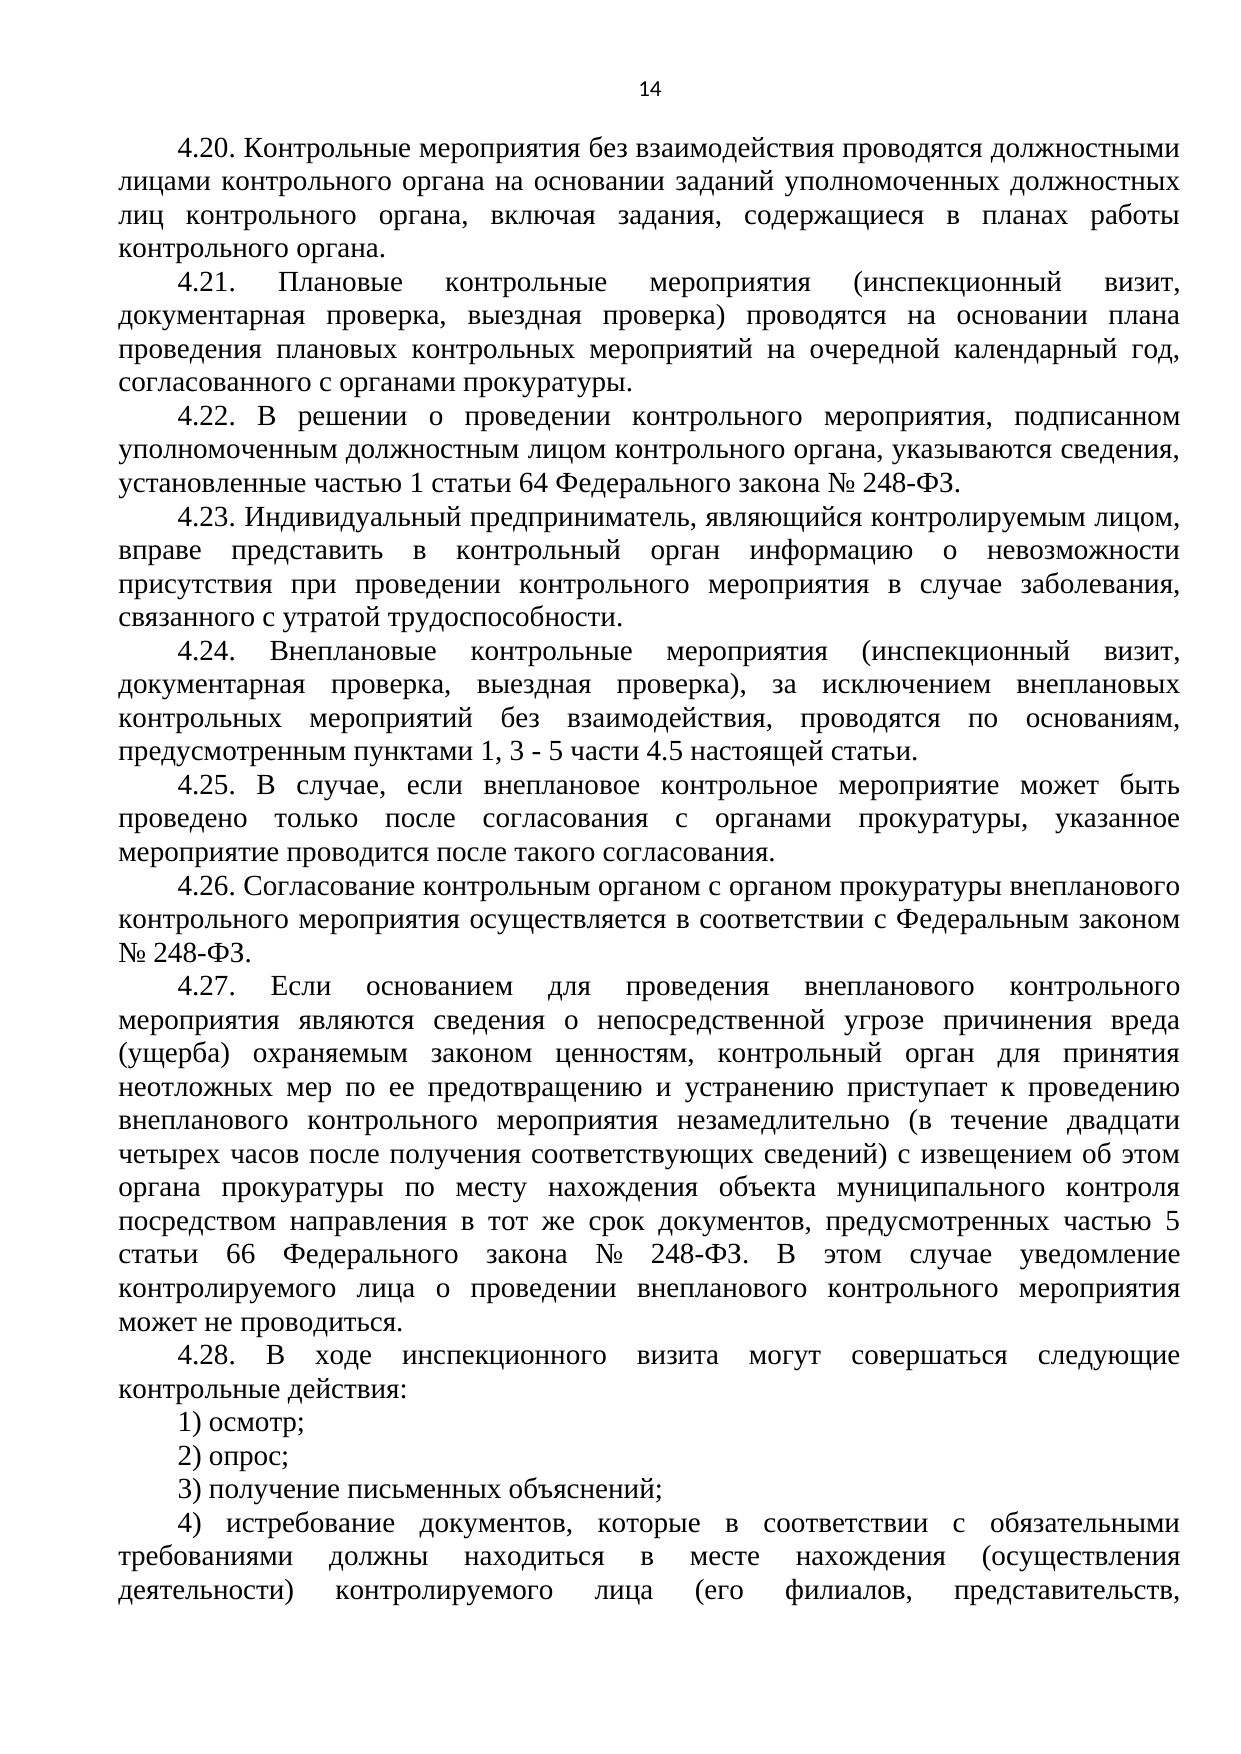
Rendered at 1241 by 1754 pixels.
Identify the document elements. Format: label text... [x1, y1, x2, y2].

text 4.22. В решении о проведении контрольного мероприятия, подписанном уполномоченным должностным лицом контрольного органа, указываются сведения, установленные частью 1 статьи 64 Федерального закона № 248-ФЗ. [118, 398, 1181, 499]
text 4.26. Согласование контрольным органом с органом прокуратуры внепланового контрольного мероприятия осуществляется в соответствии с Федеральным законом № 248-ФЗ. [118, 868, 1181, 968]
text 1) осмотр; [118, 1404, 1181, 1438]
text 3) получение письменных объяснений; [118, 1471, 1181, 1505]
text 4.20. Контрольные мероприятия без взаимодействия проводятся должностными лицами контрольного органа на основании заданий уполномоченных должностных лиц контрольного органа, включая задания, содержащиеся в планах работы контрольного органа. [118, 130, 1181, 264]
text 4.23. Индивидуальный предприниматель, являющийся контролируемым лицом, вправе представить в контрольный орган информацию о невозможности присутствия при проведении контрольного мероприятия в случае заболевания, связанного с утратой трудоспособности. [118, 499, 1181, 633]
text 4.27. Если основанием для проведения внепланового контрольного мероприятия являются сведения о непосредственной угрозе причинения вреда (ущерба) охраняемым законом ценностям, контрольный орган для принятия неотложных мер по ее предотвращению и устранению приступает к проведению внепланового контрольного мероприятия незамедлительно (в течение двадцати четырех часов после получения соответствующих сведений) с извещением об этом органа прокуратуры по месту нахождения объекта муниципального контроля посредством направления в тот же срок документов, предусмотренных частью 5 статьи 66 Федерального закона № 248-ФЗ. В этом случае уведомление контролируемого лица о проведении внепланового контрольного мероприятия может не проводиться. [118, 968, 1181, 1337]
text 4.28. В ходе инспекционного визита могут совершаться следующие контрольные действия: [118, 1337, 1181, 1404]
text 4.21. Плановые контрольные мероприятия (инспекционный визит, документарная проверка, выездная проверка) проводятся на основании плана проведения плановых контрольных мероприятий на очередной календарный год, согласованного с органами прокуратуры. [118, 264, 1181, 398]
text 2) опрос; [118, 1438, 1181, 1471]
text 4.25. В случае, если внеплановое контрольное мероприятие может быть проведено только после согласования с органами прокуратуры, указанное мероприятие проводится после такого согласования. [118, 767, 1181, 868]
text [118, 1505, 1181, 1606]
text 4.24. Внеплановые контрольные мероприятия (инспекционный визит, документарная проверка, выездная проверка), за исключением внеплановых контрольных мероприятий без взаимодействия, проводятся по основаниям, предусмотренным пунктами 1, 3 - 5 части 4.5 настоящей статьи. [118, 633, 1181, 767]
